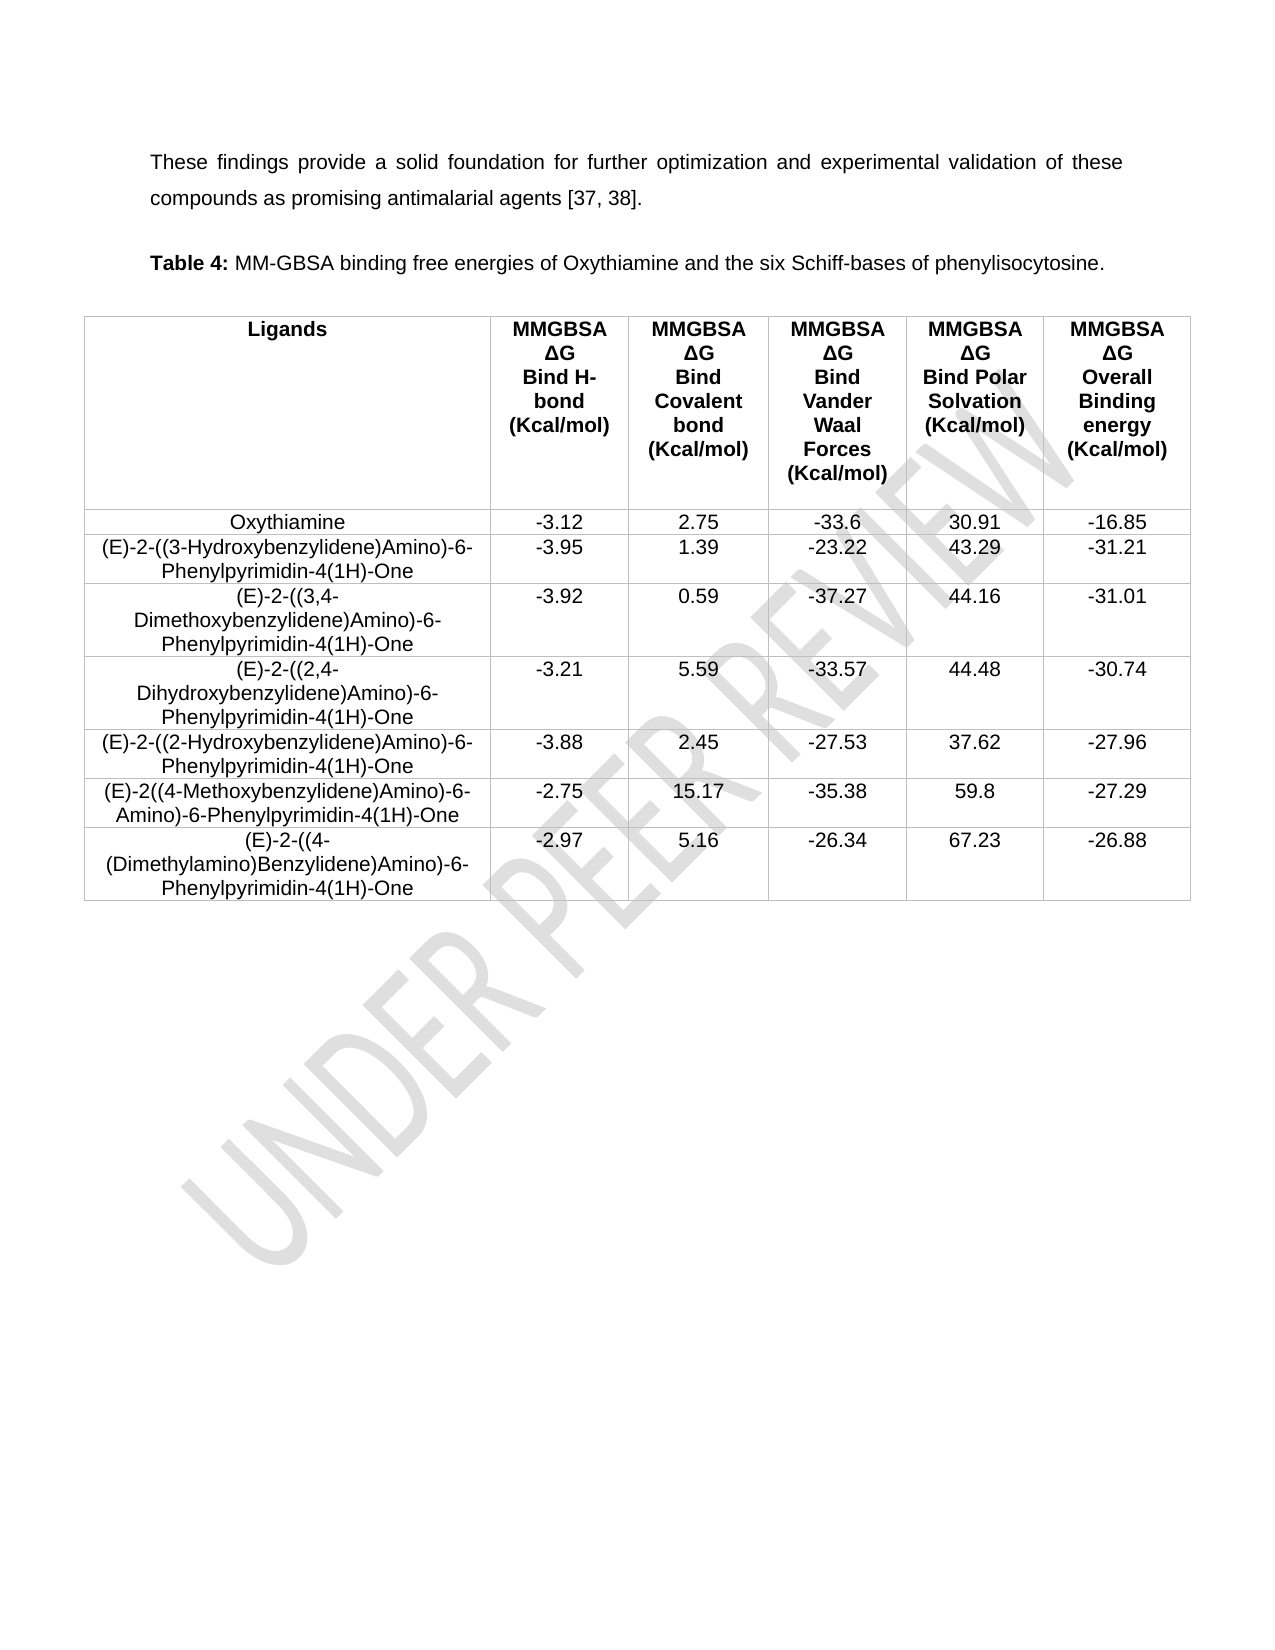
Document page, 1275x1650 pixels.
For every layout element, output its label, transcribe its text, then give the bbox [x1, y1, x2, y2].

table_cell -37.27 [769, 584, 906, 656]
table_cell -26.34 [769, 828, 906, 899]
table_cell -2.75 [491, 779, 628, 827]
table_cell (E)-2-((3-Hydroxybenzylidene)Amino)-6-Phenylpyrimidin-4(1H)-One [85, 535, 490, 583]
table_header MMGBSA ΔG Bind Vander Waal Forces (Kcal/mol) [769, 317, 906, 509]
table_cell -3.92 [491, 584, 628, 656]
table_cell Oxythiamine [85, 510, 490, 534]
table_cell 37.62 [907, 730, 1043, 778]
table_cell (E)-2((4-Methoxybenzylidene)Amino)-6-Amino)-6-Phenylpyrimidin-4(1H)-One [85, 779, 490, 827]
table_cell -30.74 [1044, 657, 1190, 729]
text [150, 150, 1125, 210]
table_cell -3.12 [491, 510, 628, 534]
table_cell -3.21 [491, 657, 628, 729]
table_cell -33.57 [769, 657, 906, 729]
table_cell -27.96 [1044, 730, 1190, 778]
table_cell -31.01 [1044, 584, 1190, 656]
table_cell 44.16 [907, 584, 1043, 656]
table_cell 5.59 [629, 657, 768, 729]
table_cell -23.22 [769, 535, 906, 583]
table_cell 5.16 [629, 828, 768, 899]
table_cell (E)-2-((3,4-Dimethoxybenzylidene)Amino)-6-Phenylpyrimidin-4(1H)-One [85, 584, 490, 656]
table_header MMGBSA ΔG Bind H-bond (Kcal/mol) [491, 317, 628, 509]
table_cell 59.8 [907, 779, 1043, 827]
table_cell 2.45 [629, 730, 768, 778]
table_cell -2.97 [491, 828, 628, 899]
table_cell -16.85 [1044, 510, 1190, 534]
table_cell 67.23 [907, 828, 1043, 899]
table_cell (E)-2-((2-Hydroxybenzylidene)Amino)-6-Phenylpyrimidin-4(1H)-One [85, 730, 490, 778]
text Table 4: MM-GBSA binding free energies of Oxythiamine and the six Schiff-bases of phenylisocytosine. [150, 251, 1125, 275]
table_cell 0.59 [629, 584, 768, 656]
table_cell -35.38 [769, 779, 906, 827]
table_header Ligands [85, 317, 490, 509]
table_cell (E)-2-((2,4-Dihydroxybenzylidene)Amino)-6-Phenylpyrimidin-4(1H)-One [85, 657, 490, 729]
table_header MMGBSA ΔG Bind Covalent bond (Kcal/mol) [629, 317, 768, 509]
table_cell -31.21 [1044, 535, 1190, 583]
table_cell -33.6 [769, 510, 906, 534]
table_cell -3.95 [491, 535, 628, 583]
table_cell 1.39 [629, 535, 768, 583]
table_cell 2.75 [629, 510, 768, 534]
table_cell 43.29 [907, 535, 1043, 583]
table_cell -3.88 [491, 730, 628, 778]
table_cell 15.17 [629, 779, 768, 827]
table_cell -27.53 [769, 730, 906, 778]
table_cell -27.29 [1044, 779, 1190, 827]
table_cell (E)-2-((4-(Dimethylamino)Benzylidene)Amino)-6-Phenylpyrimidin-4(1H)-One [85, 828, 490, 899]
table_cell 30.91 [907, 510, 1043, 534]
table_cell 44.48 [907, 657, 1043, 729]
table_cell -26.88 [1044, 828, 1190, 899]
table_header MMGBSA ΔG Overall Binding energy (Kcal/mol) [1044, 317, 1190, 509]
table_header MMGBSA ΔG Bind Polar Solvation (Kcal/mol) [907, 317, 1043, 509]
